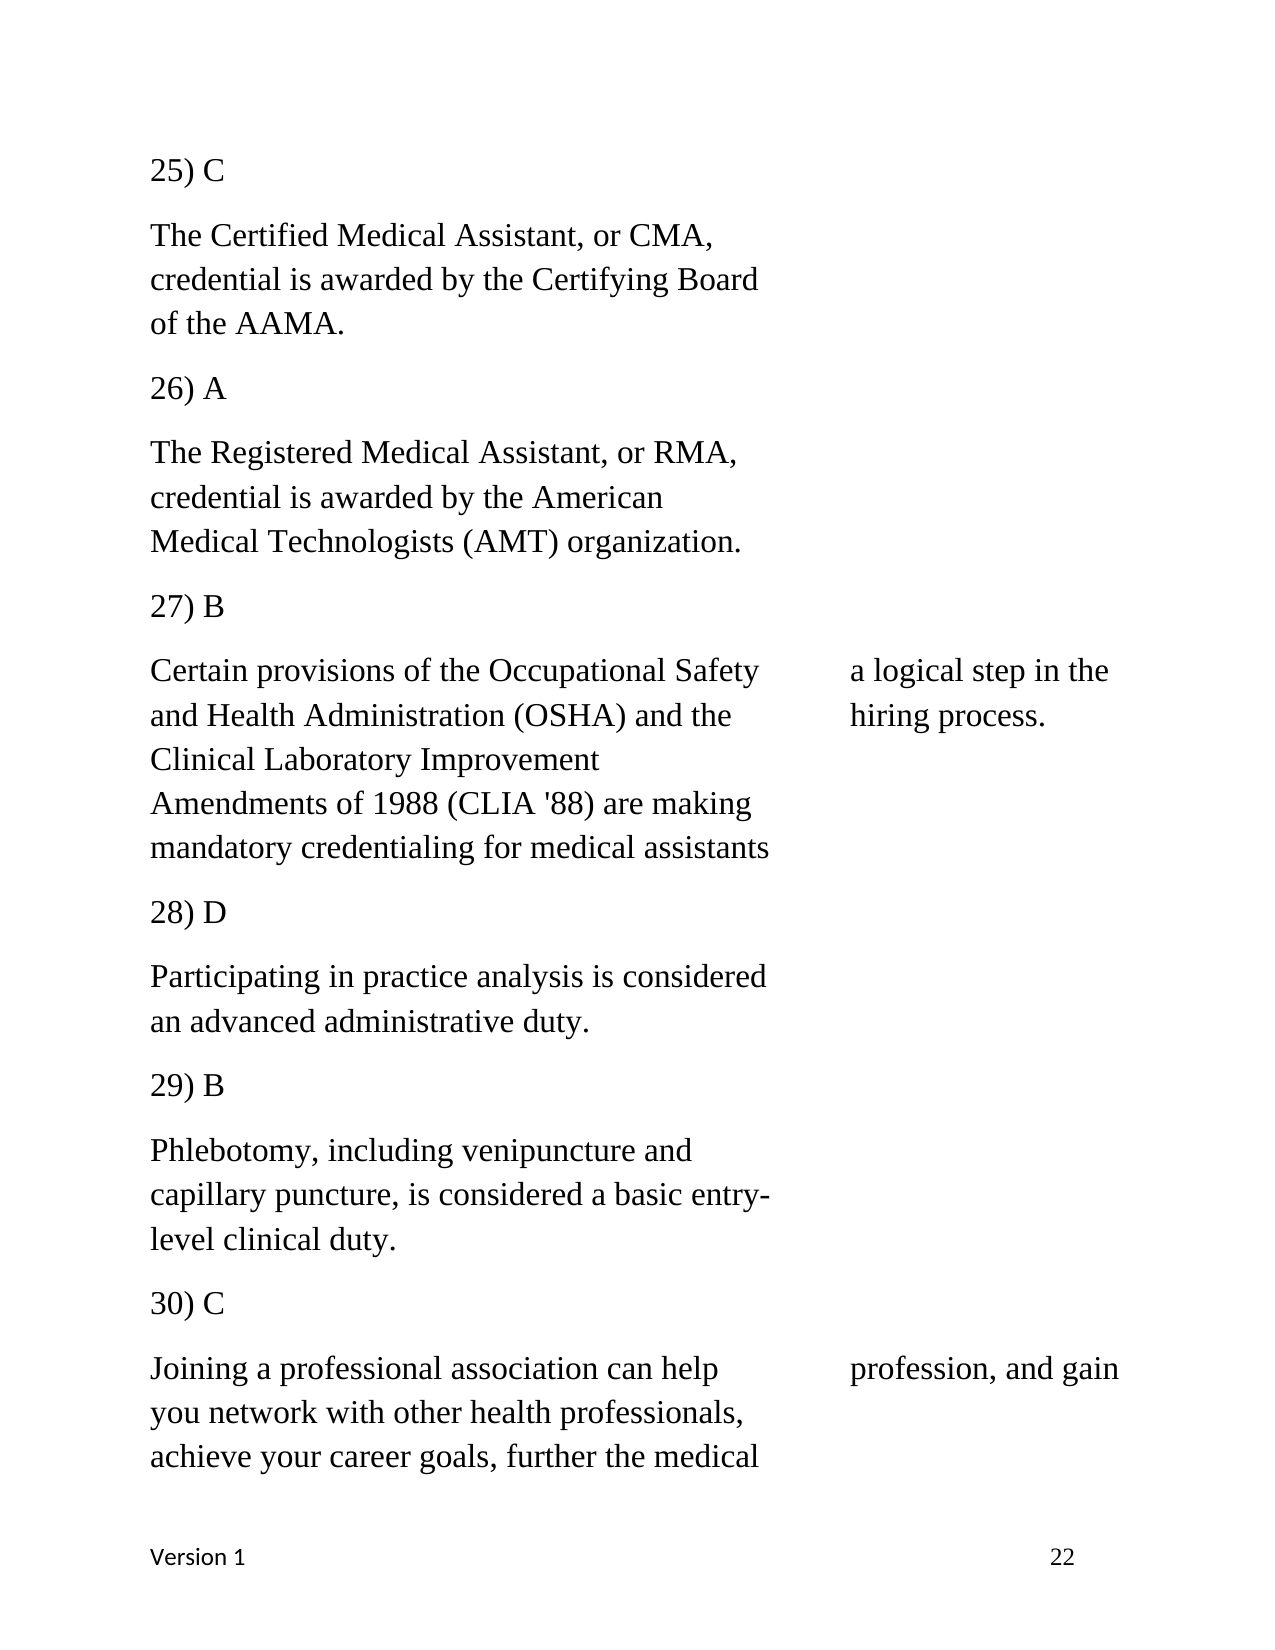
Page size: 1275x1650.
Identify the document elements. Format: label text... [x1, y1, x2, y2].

text 28) D [150, 892, 775, 930]
text The Registered Medical Assistant, or RMA, credential is awarded by the American Medical Technologists (AMT) organization. [150, 433, 775, 559]
text Certain provisions of the Occupational Safety and Health Administration (OSHA) and the Clinical Laboratory Improvement Amendments of 1988 (CLIA '88) are making mandatory credentialing for medical assistants a logical step in the hiring process. [850, 651, 1125, 733]
text 25) C [150, 150, 775, 188]
text Participating in practice analysis is considered an advanced administrative duty. [150, 957, 775, 1039]
text 26) A [150, 368, 775, 406]
text 27) B [150, 586, 775, 624]
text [150, 1348, 775, 1475]
text The Certified Medical Assistant, or CMA, credential is awarded by the Certifying Board of the AAMA. [150, 215, 775, 341]
text Certain provisions of the Occupational Safety and Health Administration (OSHA) and the Clinical Laboratory Improvement Amendments of 1988 (CLIA '88) are making mandatory credentialing for medical assistants a logical step in the hiring process. [150, 651, 775, 865]
text 30) C [150, 1284, 775, 1322]
text Phlebotomy, including venipuncture and capillary puncture, is considered a basic entry-level clinical duty. [150, 1131, 775, 1257]
text 29) B [150, 1066, 775, 1104]
